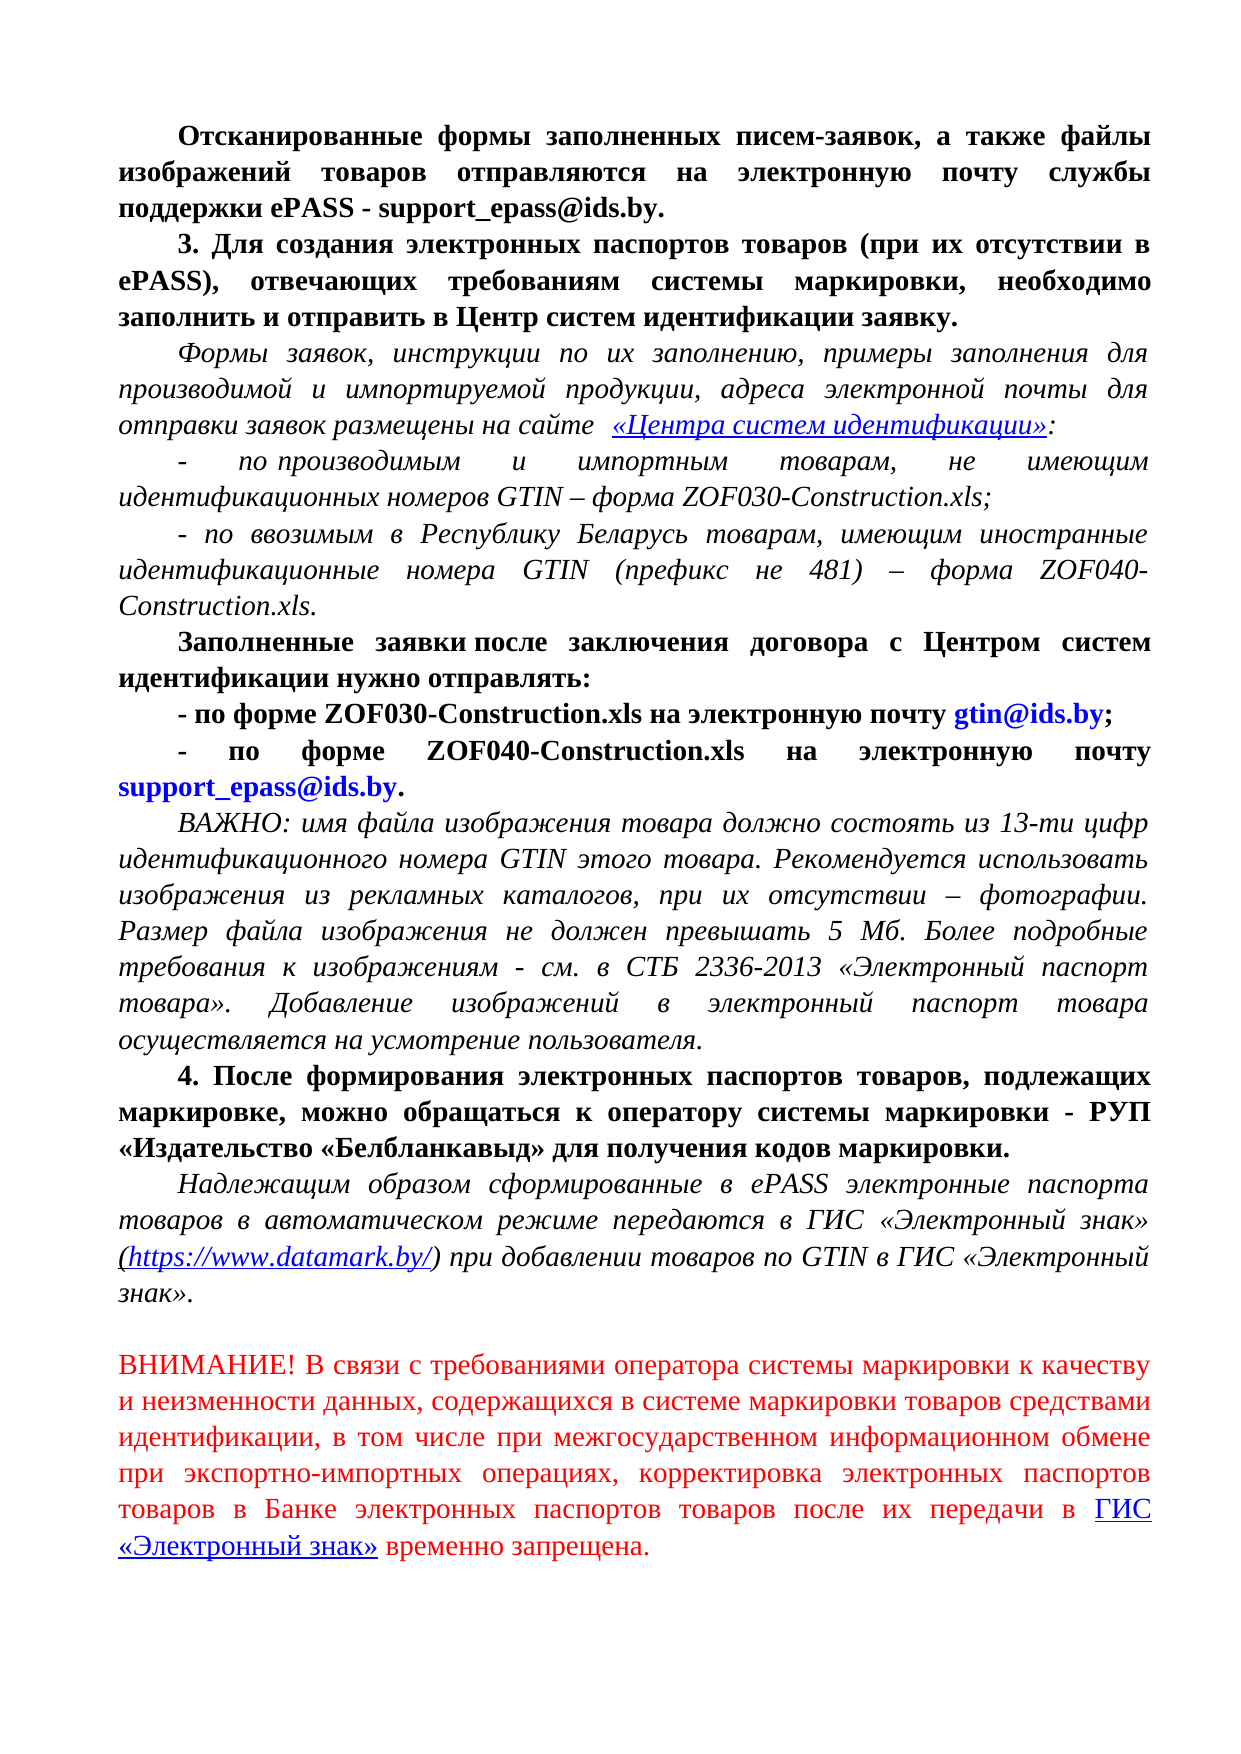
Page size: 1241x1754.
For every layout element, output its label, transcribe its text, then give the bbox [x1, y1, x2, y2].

subtitle Надлежащим образом сформированные в ePASS электронные паспорта товаров в автоматическом режиме передаются в ГИС «Электронный знак» (https://www.datamark.by/) при добавлении товаров по GTIN в ГИС «Электронный знак». [118, 1166, 1152, 1308]
text - по форме ZOF040-Construction.xls на электронную почту support_epass@ids.by. [118, 733, 1152, 802]
text - по ввозимым в Республику Беларусь товарам, имеющим иностранные идентификационные номера GTIN (префикс не 481) – форма ZOF040-Construction.xls. [118, 516, 1152, 622]
subtitle 4. После формирования электронных паспортов товаров, подлежащих маркировке, можно обращаться к оператору системы маркировки - РУП «Издательство «Белбланкавыд» для получения кодов маркировки. [118, 1058, 1152, 1164]
text Отсканированные формы заполненных писем-заявок, а также файлы изображений товаров отправляются на электронную почту службы поддержки ePASS - support_epass@ids.by. [118, 118, 1152, 154]
text Формы заявок, инструкции по их заполнению, примеры заполнения для производимой и импортируемой продукции, адреса электронной почты для отправки заявок размещены на сайте «Центра систем идентификации»: [118, 335, 1152, 441]
subtitle 3. Для создания электронных паспортов товаров (при их отсутствии в ePASS), отвечающих требованиям системы маркировки, необходимо заполнить и отправить в Центр систем идентификации заявку. [118, 227, 1152, 332]
text Отсканированные формы заполненных писем-заявок, а также файлы изображений товаров отправляются на электронную почту службы поддержки ePASS - support_epass@ids.by. [118, 188, 1152, 224]
text Заполненные заявки после заключения договора с Центром систем идентификации нужно отправлять: [118, 624, 1152, 694]
text - по форме ZOF030-Construction.xls на электронную почту gtin@ids.by; [118, 696, 1152, 730]
text - по производимым и импортным товарам, не имеющим идентификационных номеров GTIN – форма ZOF030-Construction.xls; [118, 443, 1152, 513]
text ВАЖНО: имя файла изображения товара должно состоять из 13-ти цифр идентификационного номера GTIN этого товара. Рекомендуется использовать изображения из рекламных каталогов, при их отсутствии – фотографии. Размер файла изображения не должен превышать 5 Мб. Более подробные требования к изображениям - см. в СТБ 2336-2013 «Электронный паспорт товара». Добавление изображений в электронный паспорт товара осуществляется на усмотрение пользователя. [118, 805, 1152, 1055]
text ВНИМАНИЕ! В связи с требованиями оператора системы маркировки к качеству и неизменности данных, содержащихся в системе маркировки товаров средствами идентификации, в том числе при межгосударственном информационном обмене при экспортно-импортных операциях, корректировка электронных паспортов товаров в Банке электронных паспортов товаров после их передачи в ГИС «Электронный знак» временно запрещена. [118, 1347, 1152, 1561]
